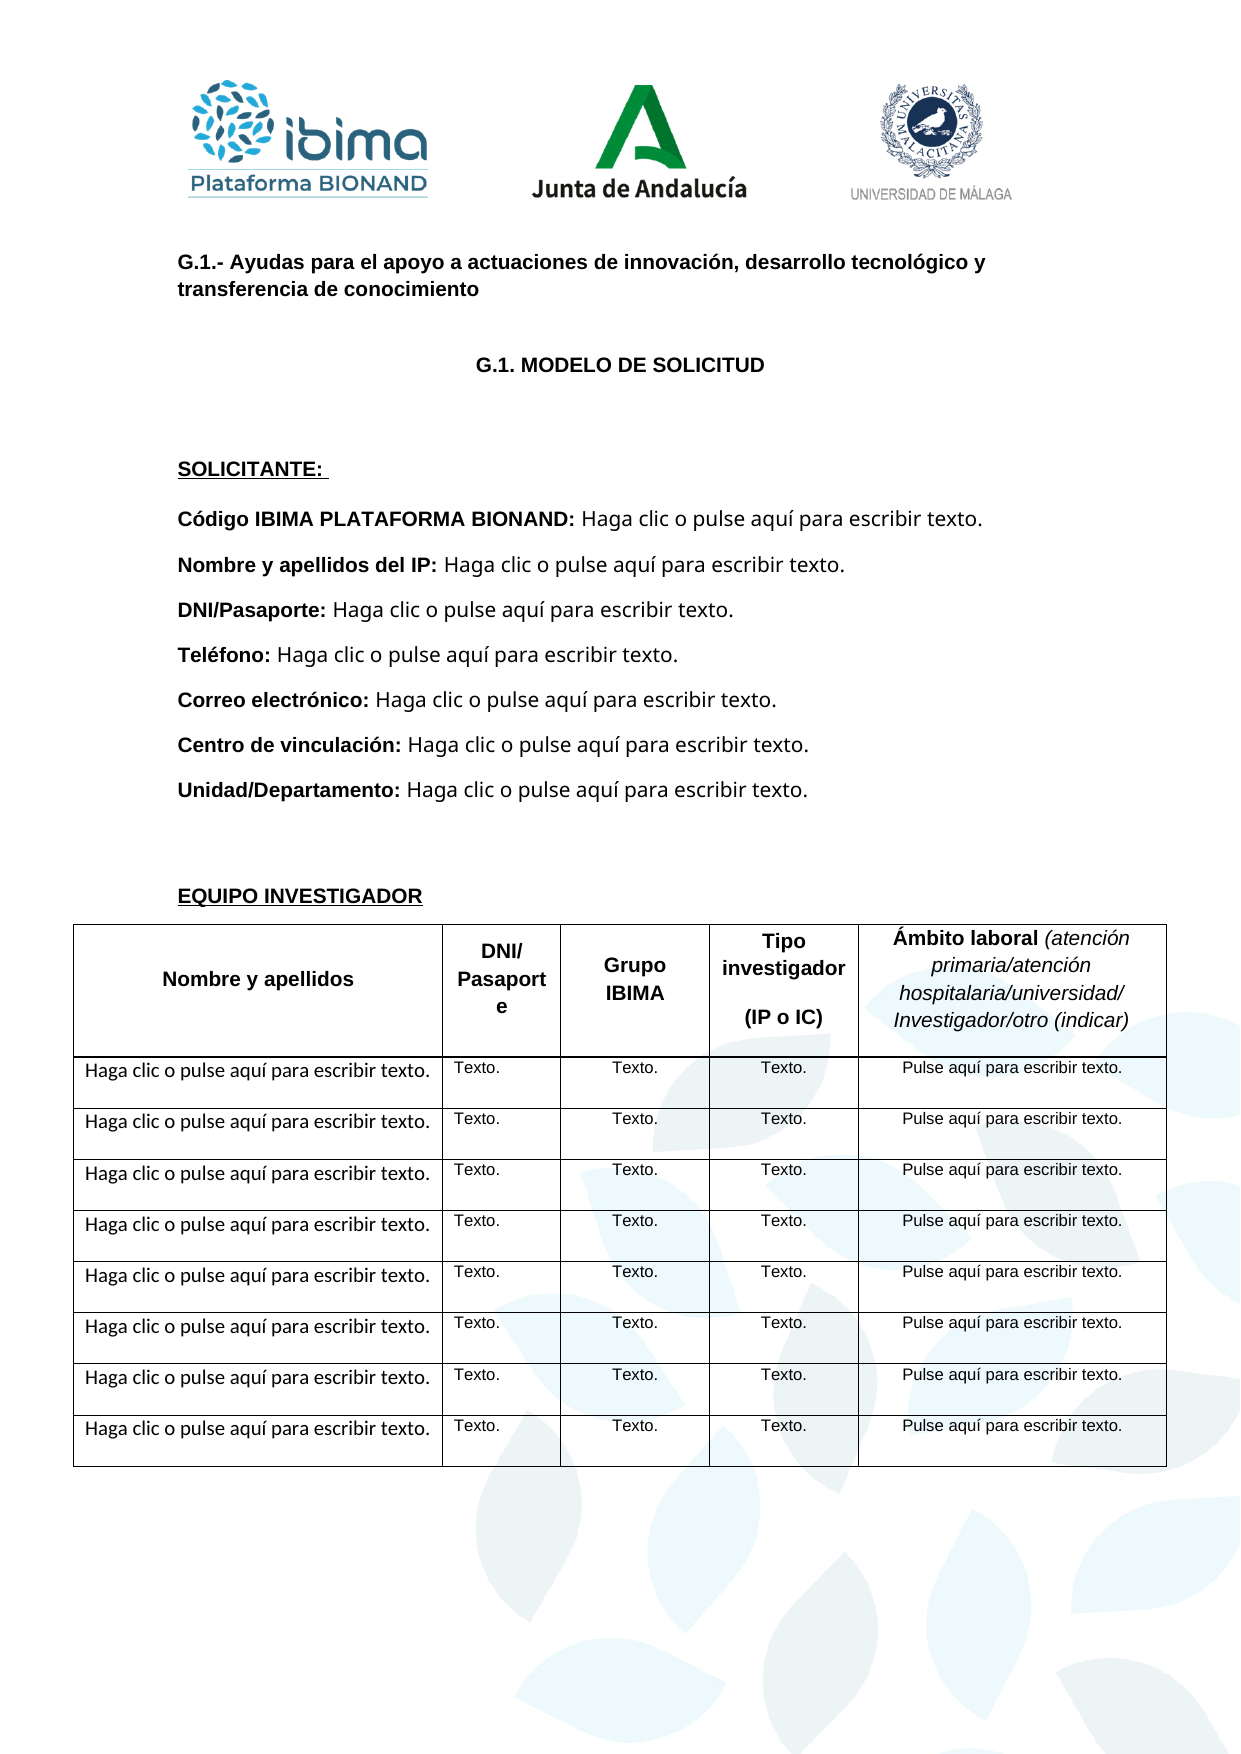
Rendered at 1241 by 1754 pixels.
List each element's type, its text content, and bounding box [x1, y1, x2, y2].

table_cell [710, 1109, 858, 1159]
table_cell [74, 1313, 442, 1363]
table_cell [74, 1058, 442, 1108]
text Código IBIMA PLATAFORMA BIONAND: [177, 504, 1063, 533]
table_cell [561, 1109, 709, 1159]
table_cell [561, 1262, 709, 1312]
table_header Nombre y apellidos [74, 925, 442, 1056]
text DNI/Pasaporte: [177, 595, 1063, 623]
table_cell [561, 1058, 709, 1108]
table_cell [859, 1262, 1166, 1312]
table_cell [710, 1313, 858, 1363]
table_cell [710, 1160, 858, 1210]
table_cell [859, 1109, 1166, 1159]
picture [465, 927, 1241, 1754]
text G.1. MODELO DE SOLICITUD [177, 353, 1063, 377]
text SOLICITANTE: [177, 457, 1063, 481]
table_cell [443, 1416, 560, 1466]
table_cell [443, 1160, 560, 1210]
table_cell [74, 1211, 442, 1261]
table_cell [710, 1262, 858, 1312]
text Correo electrónico: [177, 685, 1063, 713]
table_cell [710, 1058, 858, 1108]
table_cell [710, 1211, 858, 1261]
text Centro de vinculación: [177, 730, 1063, 758]
table_header Tipo investigador (IP o IC) [710, 925, 858, 1056]
table_cell [443, 1109, 560, 1159]
table_header Grupo IBIMA [561, 925, 709, 1056]
table_cell [561, 1160, 709, 1210]
table_cell [859, 1211, 1166, 1261]
table_cell [561, 1364, 709, 1414]
table_cell [74, 1364, 442, 1414]
text EQUIPO INVESTIGADOR [177, 884, 1063, 908]
text G.1.- Ayudas para el apoyo a actuaciones de innovación, desarrollo tecnológico y transferencia de conocimiento [177, 250, 1063, 301]
table_cell [561, 1211, 709, 1261]
table_cell [710, 1364, 858, 1414]
table_cell [859, 1416, 1166, 1466]
picture [177, 73, 1030, 204]
table_cell [443, 1211, 560, 1261]
table_cell [443, 1364, 560, 1414]
table_cell [443, 1058, 560, 1108]
table_cell [859, 1364, 1166, 1414]
text Teléfono: [177, 640, 1063, 668]
table_cell [859, 1313, 1166, 1363]
table_cell [561, 1313, 709, 1363]
table_cell [74, 1262, 442, 1312]
table_header DNI/Pasaporte [443, 925, 560, 1056]
table_cell [74, 1160, 442, 1210]
text Nombre y apellidos del IP: [177, 550, 1063, 578]
table_cell [561, 1416, 709, 1466]
table_header Ámbito laboral (atención primaria/atención hospitalaria/universidad/ Investigador/otro (indicar) [859, 925, 1166, 1056]
table_cell [74, 1109, 442, 1159]
text Unidad/Departamento: [177, 775, 1063, 804]
table_cell [859, 1058, 1166, 1108]
table_cell [710, 1416, 858, 1466]
table_cell [443, 1313, 560, 1363]
table_cell [859, 1160, 1166, 1210]
table_cell [443, 1262, 560, 1312]
table_cell [74, 1416, 442, 1466]
